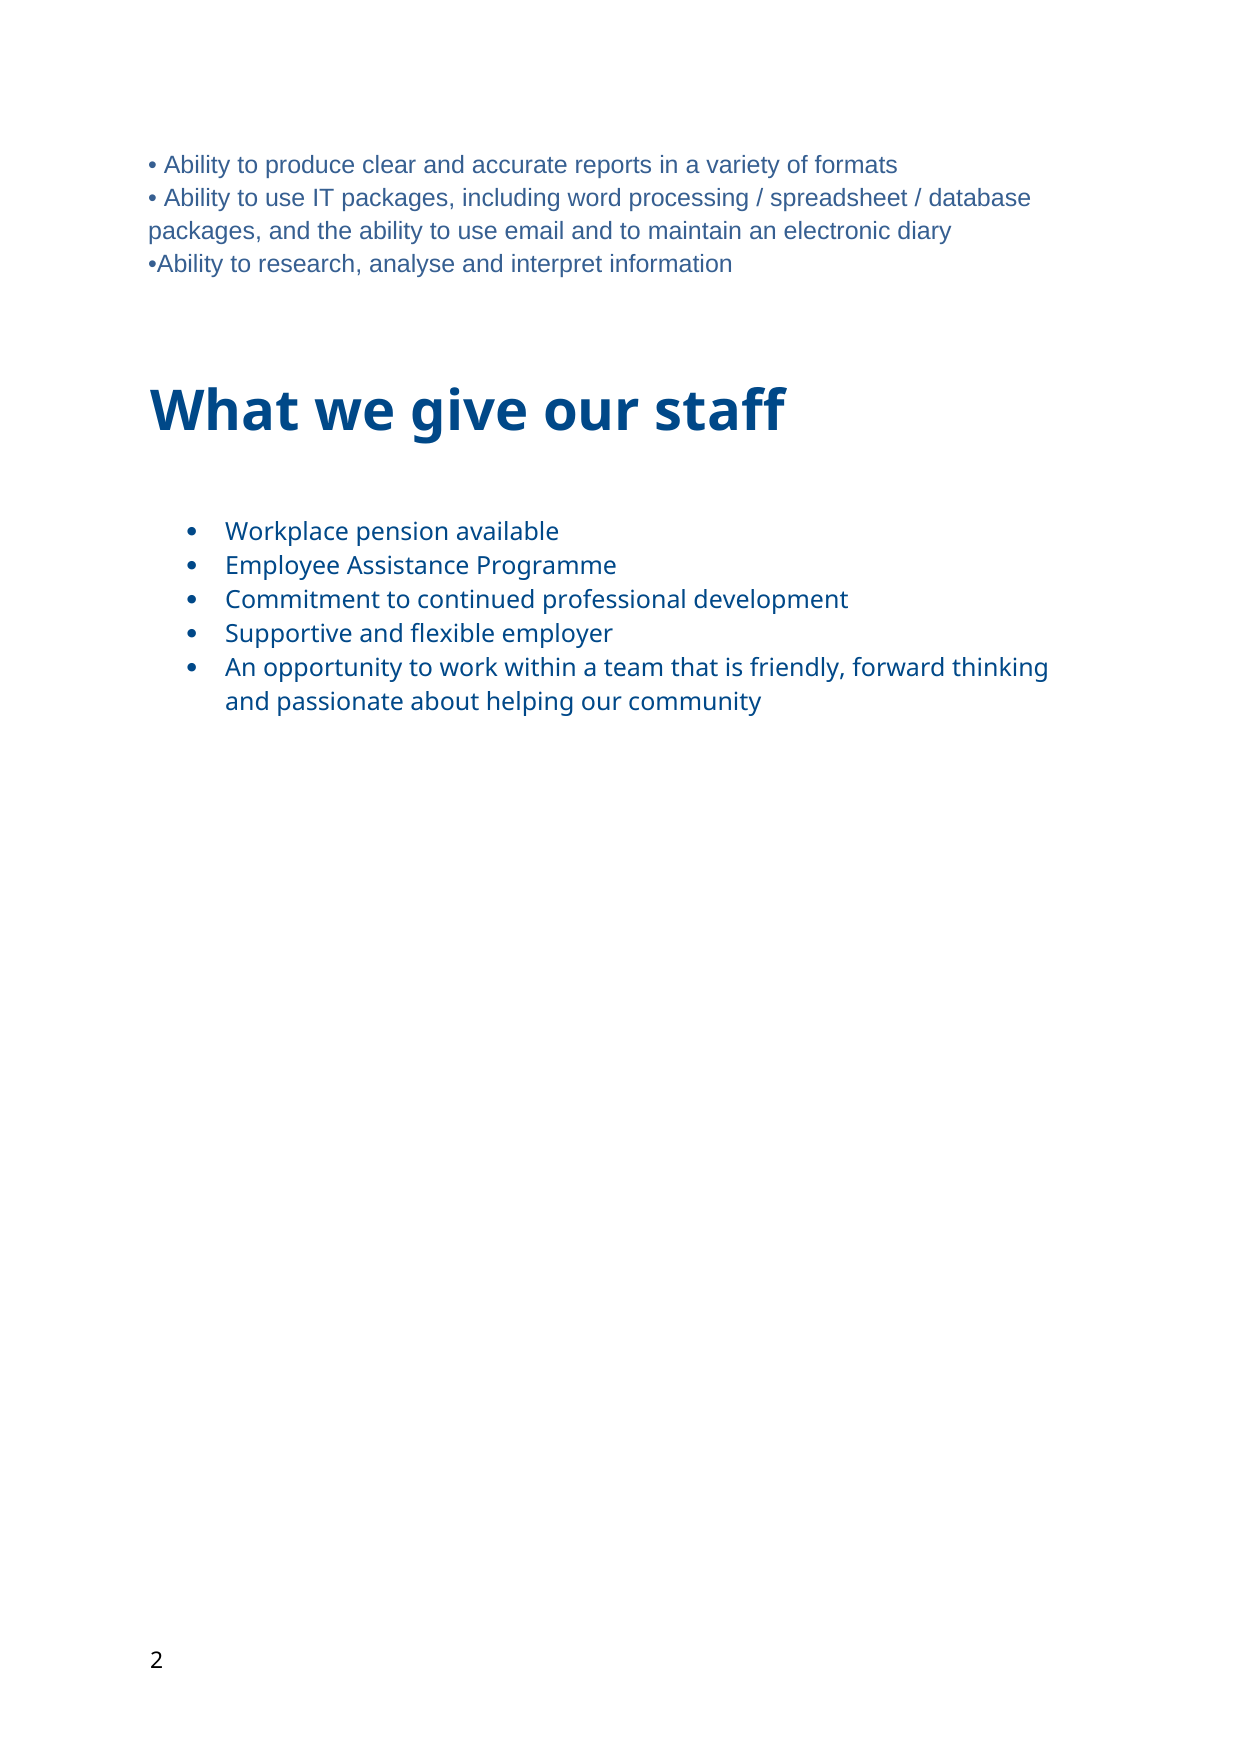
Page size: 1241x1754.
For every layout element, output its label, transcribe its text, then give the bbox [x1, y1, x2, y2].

list Workplace pension available [187, 513, 1090, 548]
list Commitment to continued professional development [187, 582, 1090, 616]
text •Ability to research, analyse and interpret information [148, 249, 1092, 278]
text • Ability to use IT packages, including word processing / spreadsheet / database packages, and the ability to use email and to maintain an electronic diary [148, 183, 1092, 245]
list Employee Assistance Programme [187, 548, 1090, 582]
list Supportive and flexible employer [187, 616, 1090, 650]
text What we give our staff [150, 370, 1090, 447]
list An opportunity to work within a team that is friendly, forward thinking and passionate about helping our community [187, 650, 1090, 718]
text • Ability to produce clear and accurate reports in a variety of formats [148, 150, 1092, 179]
